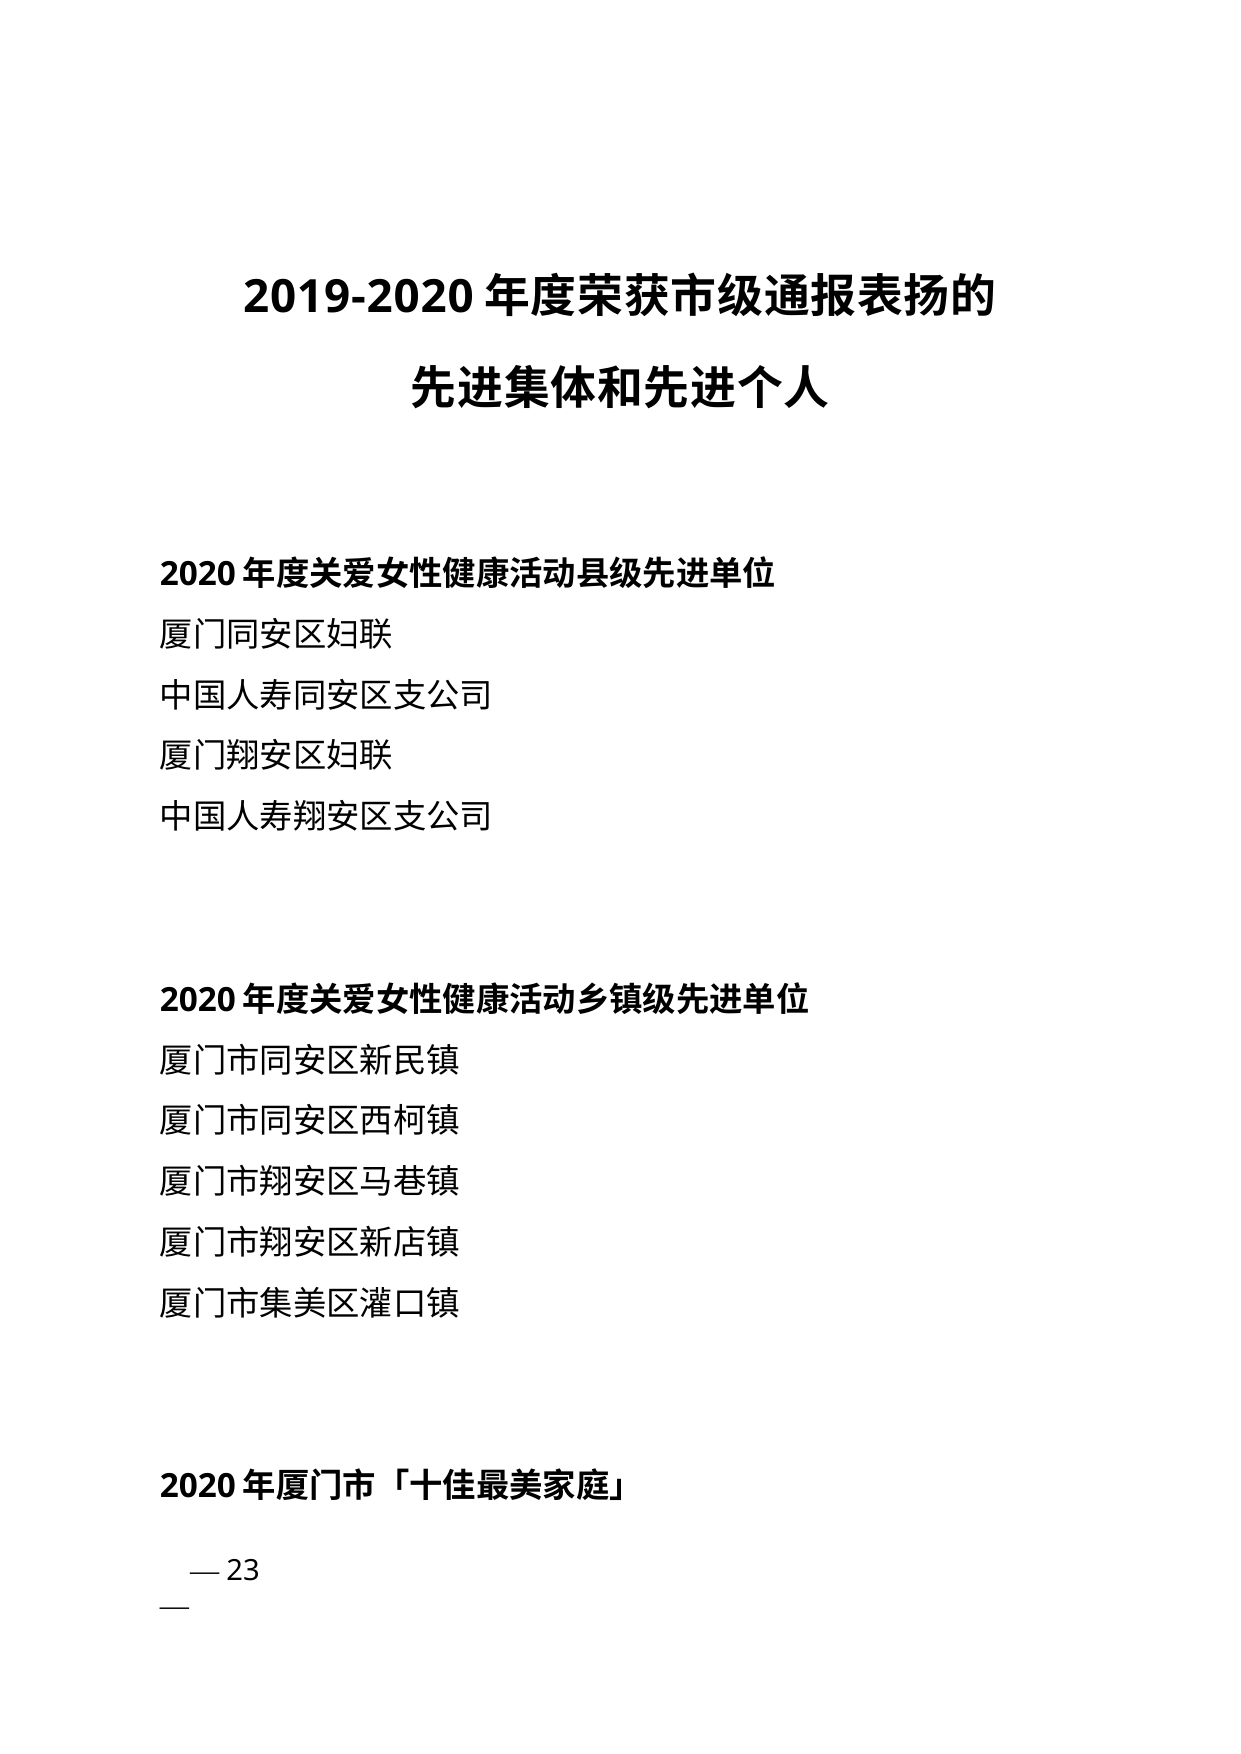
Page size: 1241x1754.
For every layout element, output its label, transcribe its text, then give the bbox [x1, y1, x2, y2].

text 中国人寿同安区支公司 [159, 664, 1081, 724]
text 厦门市集美区灌口镇 [159, 1272, 1081, 1333]
text 2020年度关爱女性健康活动县级先进单位 [159, 542, 1081, 603]
text 2020年度关爱女性健康活动乡镇级先进单位 [159, 968, 1081, 1029]
text 厦门同安区妇联 [159, 603, 1081, 664]
text 厦门市翔安区新店镇 [159, 1211, 1081, 1272]
text 2019-2020年度荣获市级通报表扬的 先进集体和先进个人 [159, 247, 1081, 430]
text 厦门市翔安区马巷镇 [159, 1150, 1081, 1211]
text 厦门市同安区新民镇 [159, 1029, 1081, 1089]
text 2020年厦门市「十佳最美家庭」 [159, 1454, 1081, 1515]
text 厦门市同安区西柯镇 [159, 1089, 1081, 1150]
text 中国人寿翔安区支公司 [159, 785, 1081, 846]
text 厦门翔安区妇联 [159, 724, 1081, 785]
